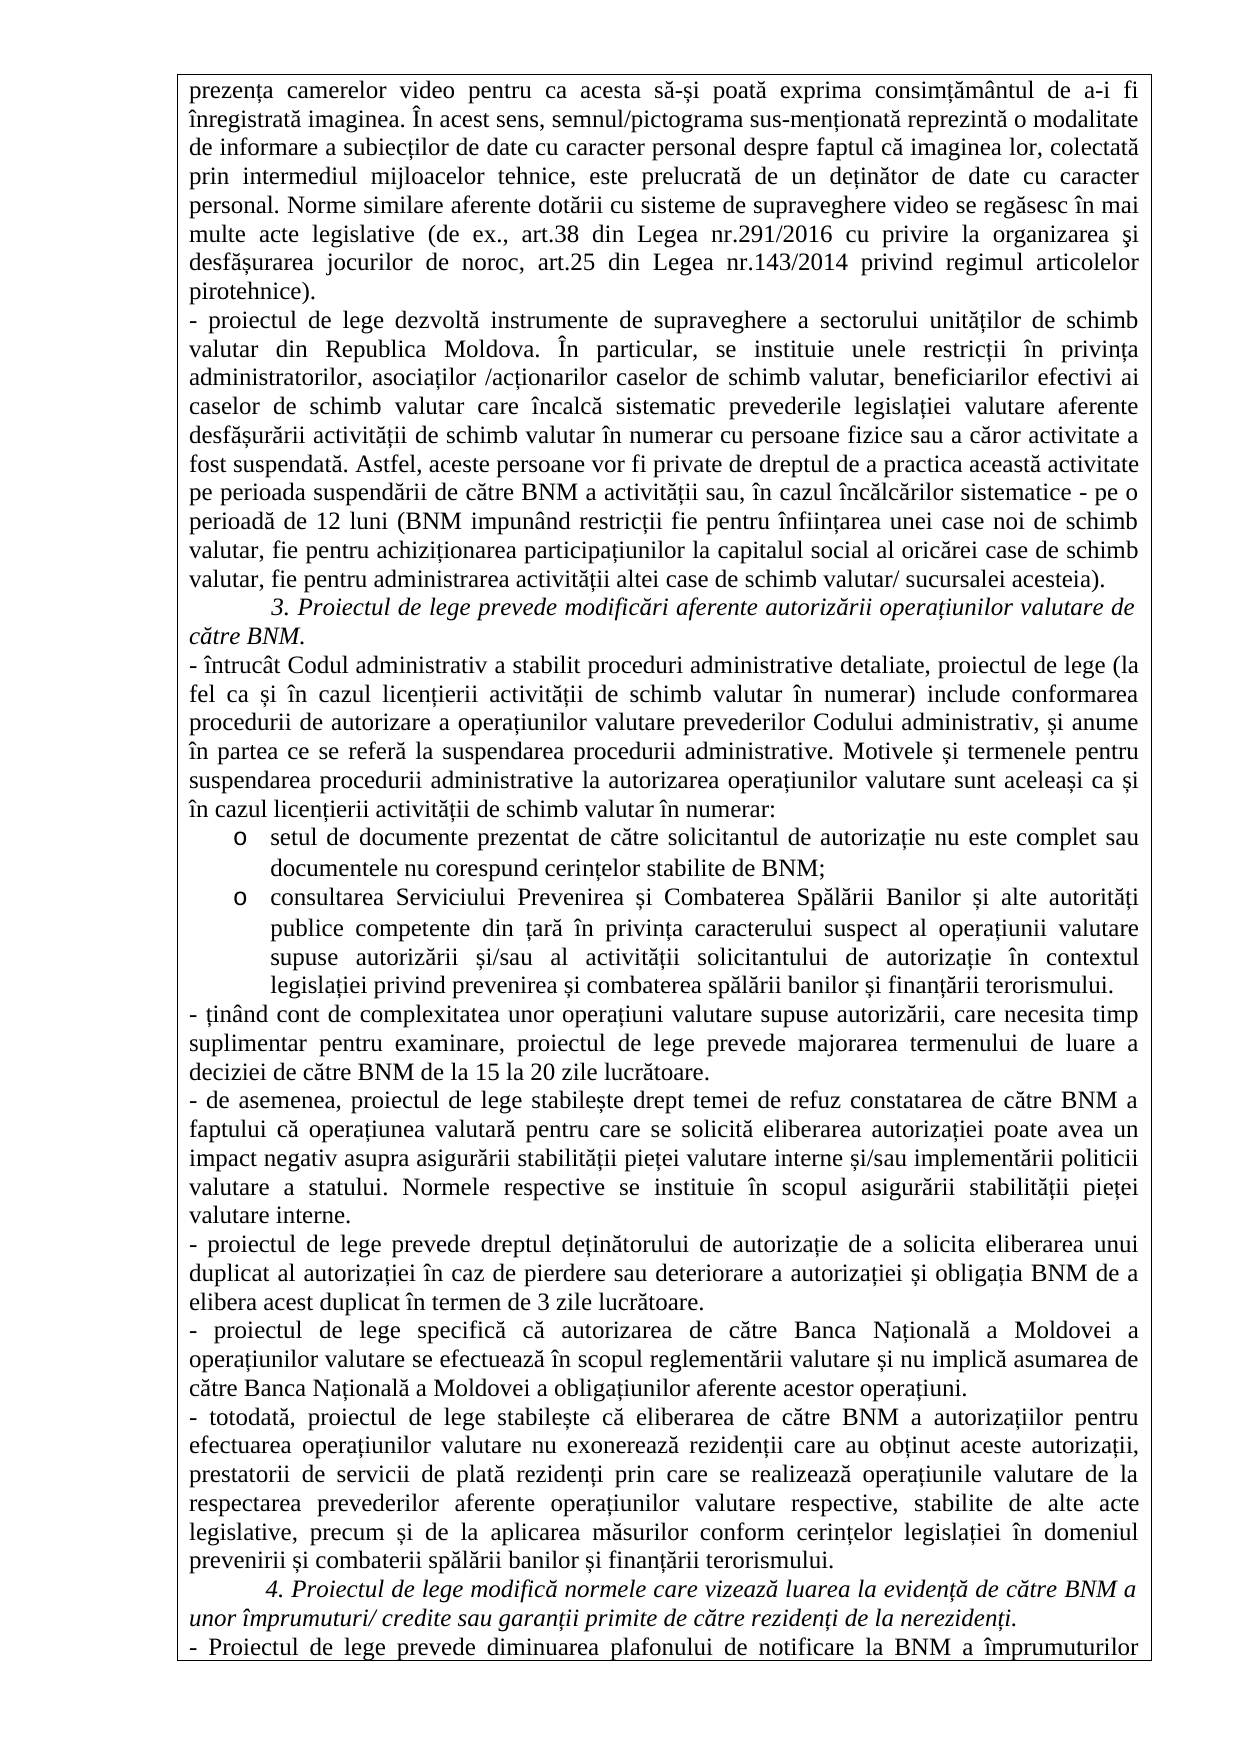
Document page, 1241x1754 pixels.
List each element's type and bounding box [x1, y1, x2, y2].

table_cell [178, 75, 1151, 1660]
